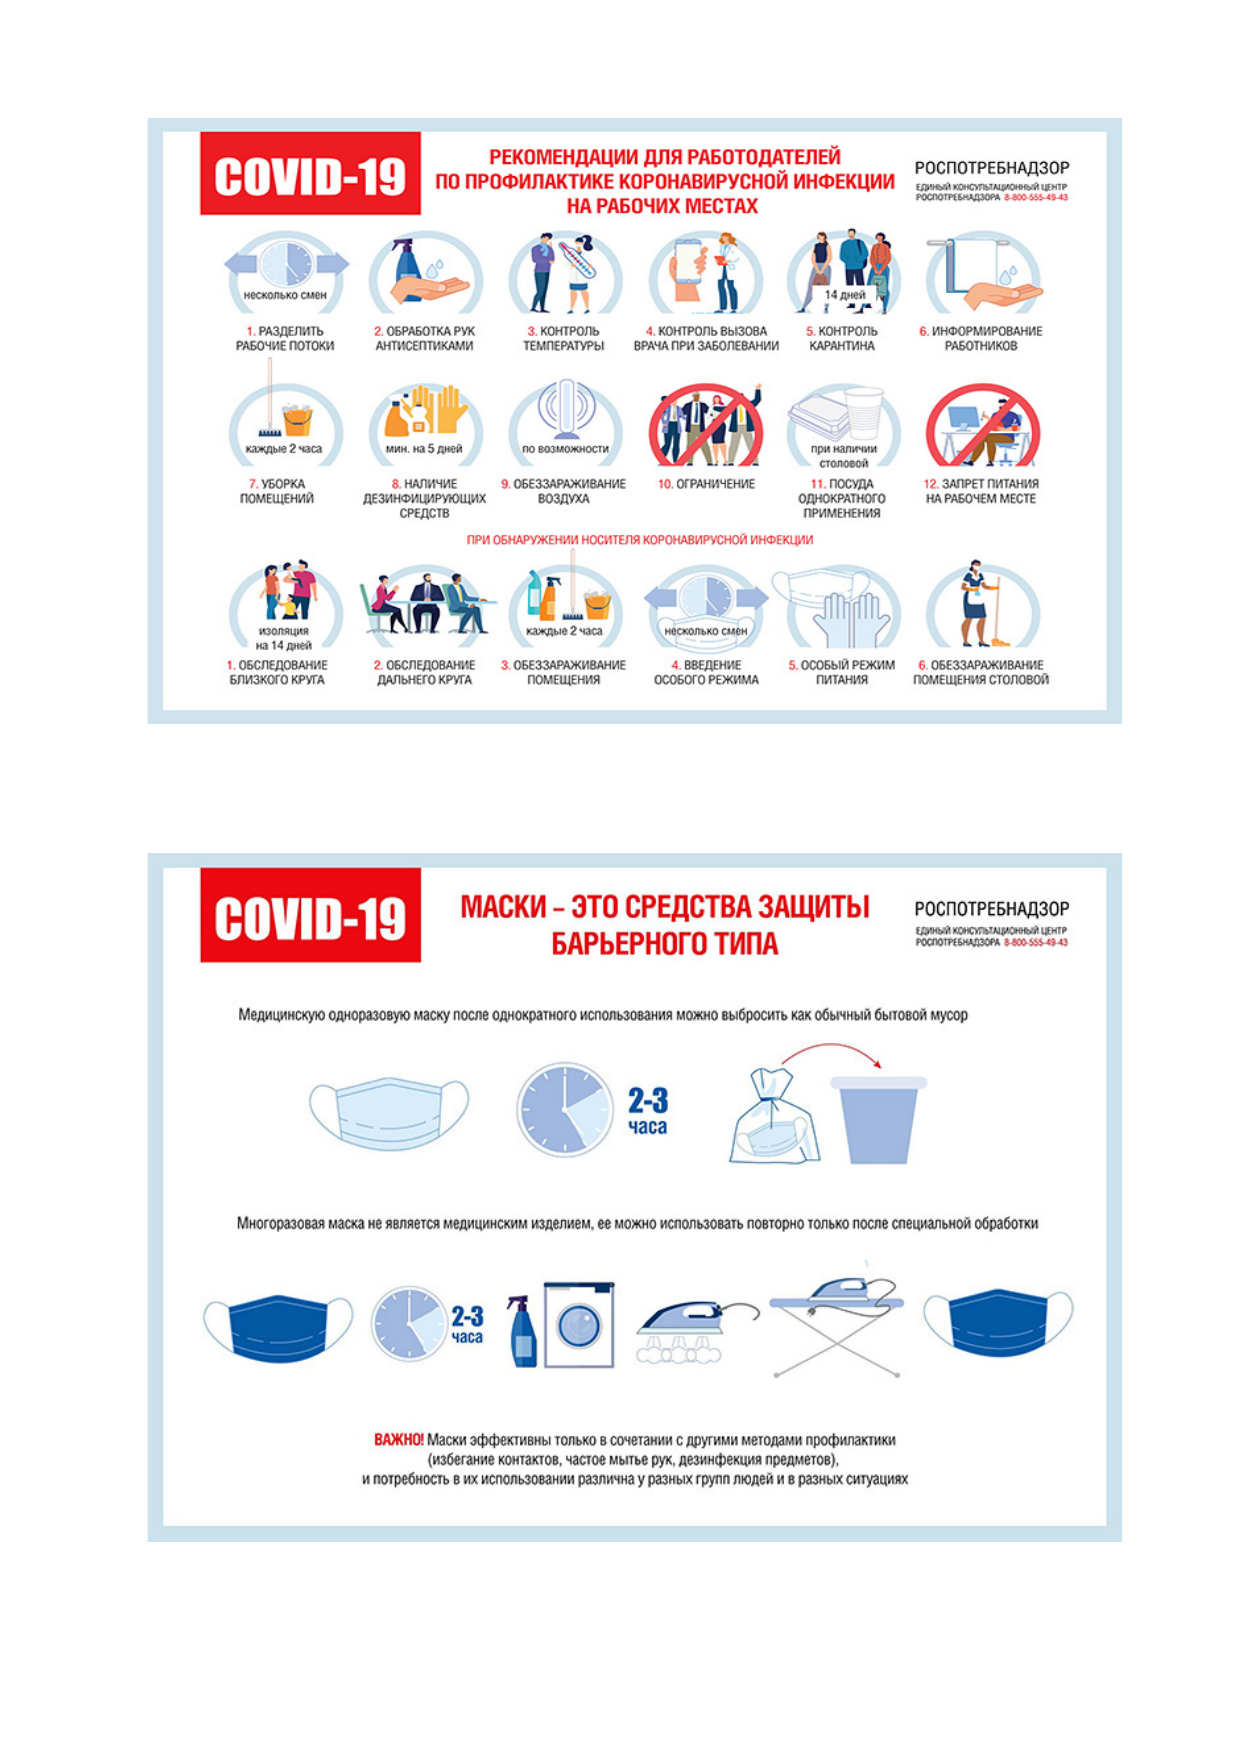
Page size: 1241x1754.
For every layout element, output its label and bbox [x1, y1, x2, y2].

picture [147, 853, 1123, 1542]
picture [147, 118, 1123, 724]
